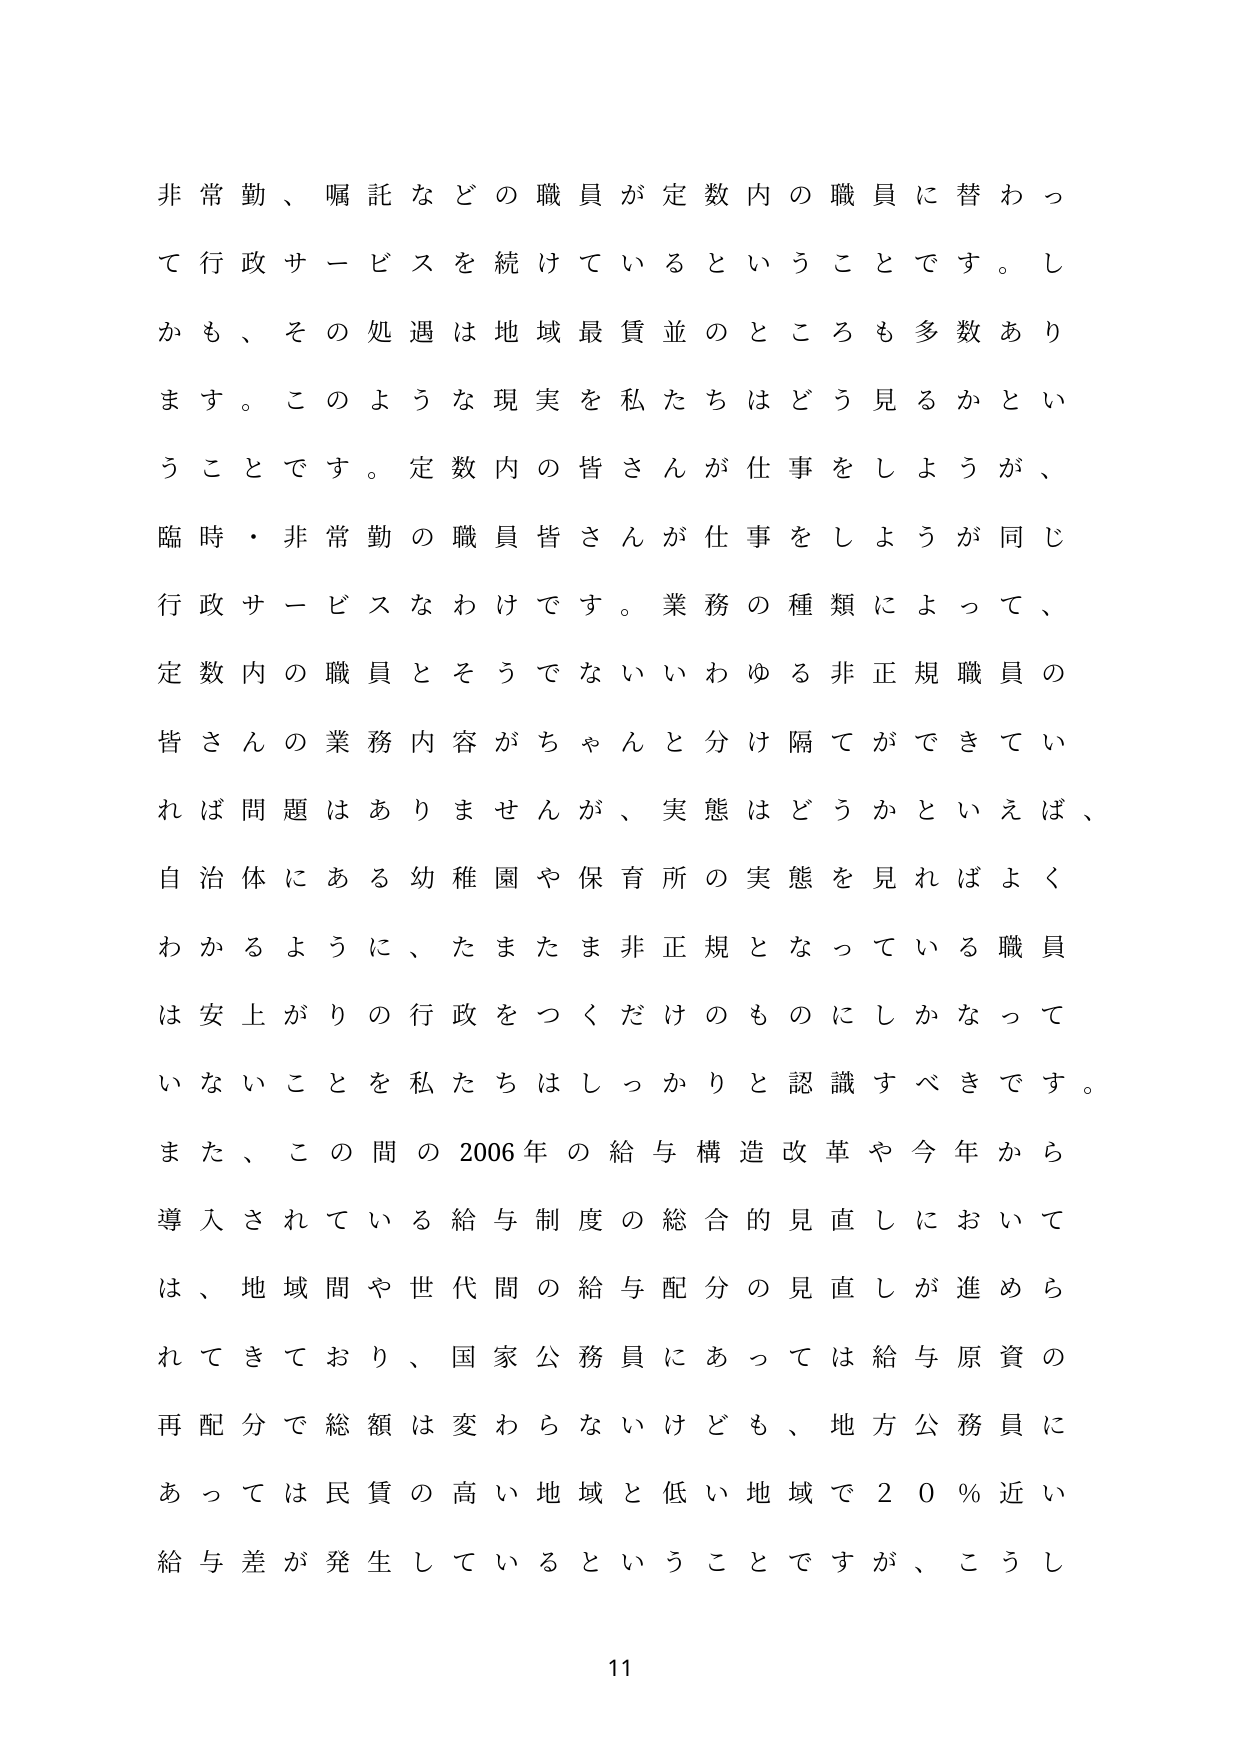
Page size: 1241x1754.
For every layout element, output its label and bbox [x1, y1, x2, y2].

text [157, 159, 1083, 1594]
